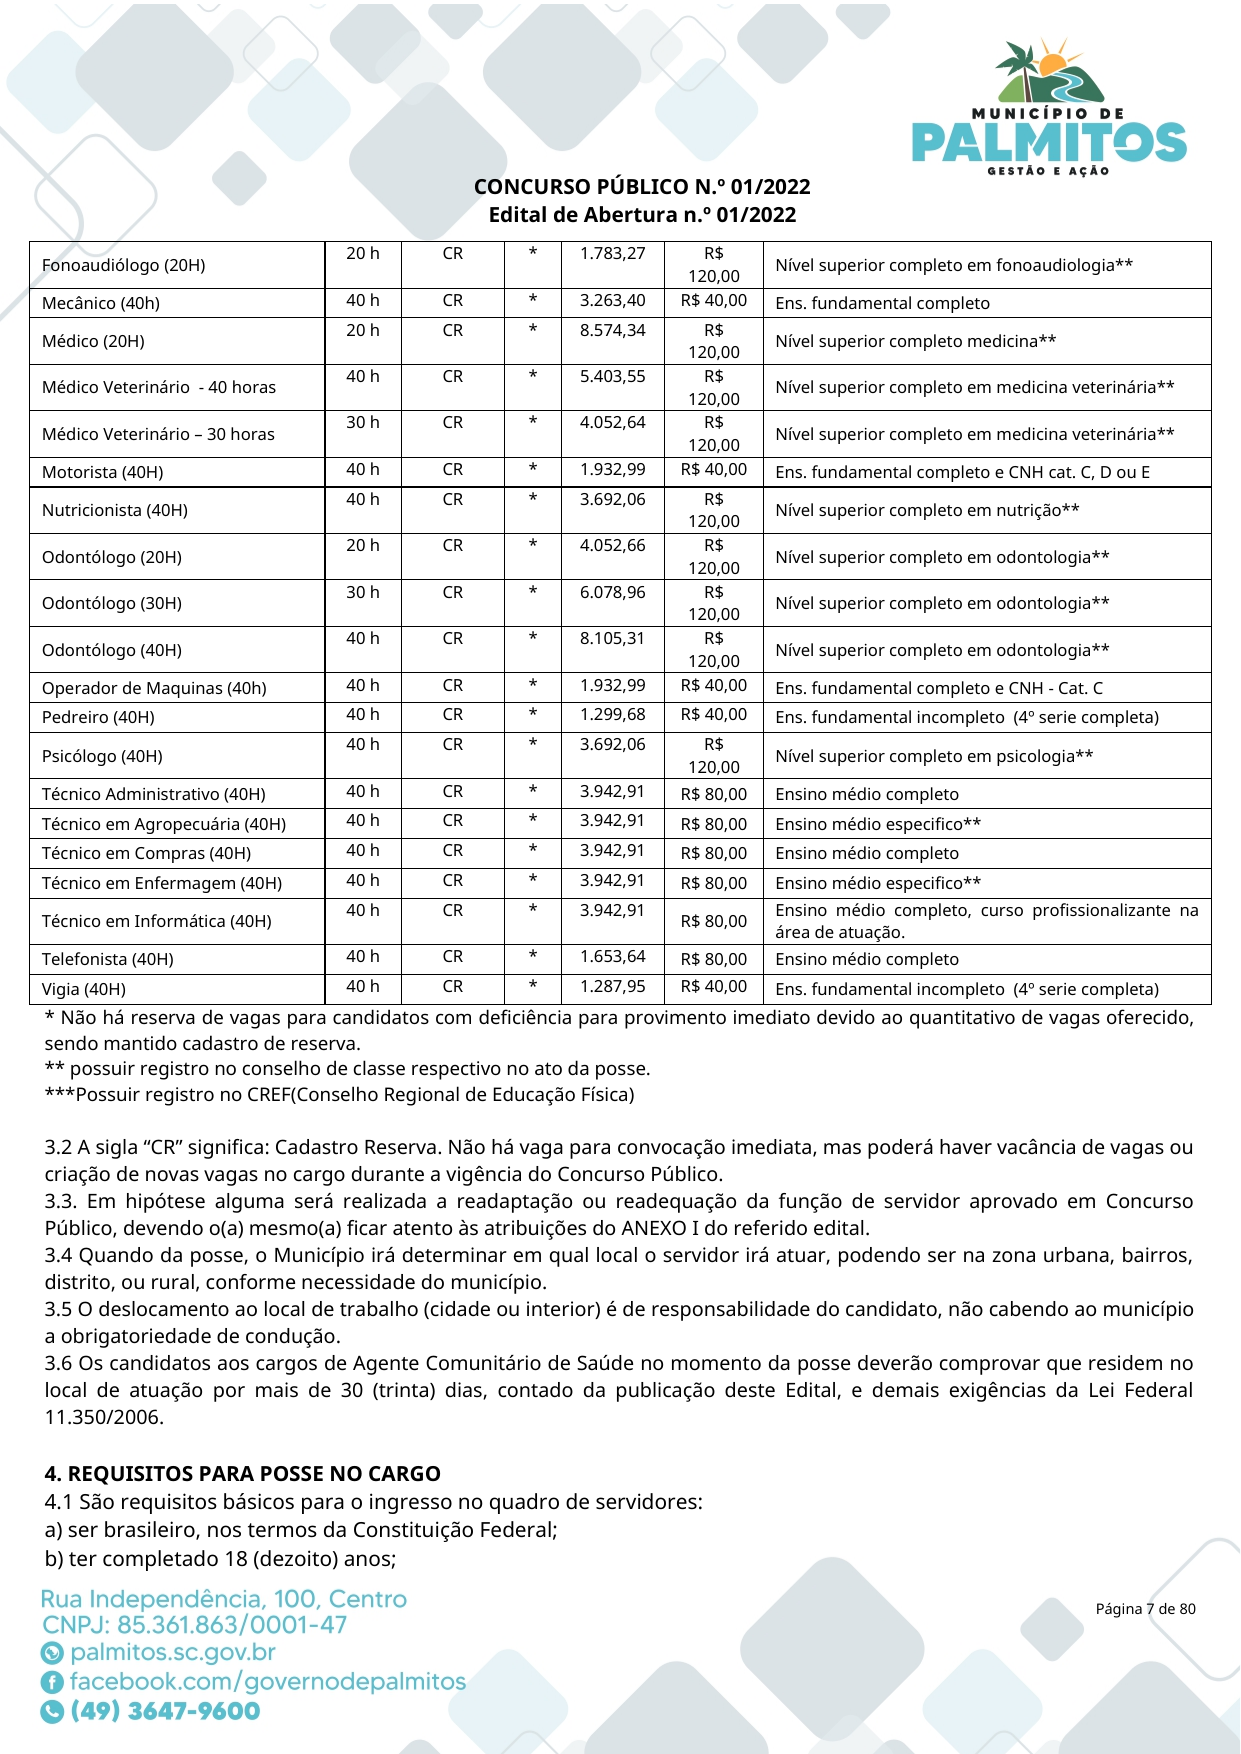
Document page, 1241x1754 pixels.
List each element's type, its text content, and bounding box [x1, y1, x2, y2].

table_cell R$ 40,00 [665, 703, 763, 732]
table_cell Psicólogo (40H) [30, 733, 324, 778]
text a) ser brasileiro, nos termos da Constituição Federal; [44, 1516, 1196, 1544]
table_cell Técnico Administrativo (40H) [30, 779, 324, 808]
table_cell Ensino médio completo, curso profissionalizante na área de atuação. [764, 899, 1211, 944]
table_cell CR [402, 899, 504, 944]
table_cell R$ 40,00 [665, 458, 763, 486]
table_cell R$ 120,00 [665, 627, 763, 672]
table_cell 4.052,64 [562, 411, 664, 457]
table_cell * [505, 975, 561, 1003]
table_cell R$ 120,00 [665, 733, 763, 778]
table_cell 1.783,27 [562, 242, 664, 287]
table_cell CR [402, 809, 504, 838]
table_cell CR [402, 779, 504, 808]
table_cell 40 h [326, 945, 401, 974]
table_cell 3.263,40 [562, 289, 664, 317]
table_cell * [505, 488, 561, 533]
table_cell 3.942,91 [562, 809, 664, 838]
table_cell 40 h [326, 779, 401, 808]
table_cell 40 h [326, 899, 401, 944]
list ** possuir registro no conselho de classe respectivo no ato da posse. [44, 1056, 1196, 1081]
text b) ter completado 18 (dezoito) anos; [44, 1544, 1196, 1572]
table_cell 3.692,06 [562, 733, 664, 778]
table_cell CR [402, 534, 504, 579]
table_cell CR [402, 733, 504, 778]
table_cell 1.299,68 [562, 703, 664, 732]
table_cell 40 h [326, 733, 401, 778]
table_cell Técnico em Compras (40H) [30, 839, 324, 868]
table_cell * [505, 411, 561, 457]
table_cell 8.574,34 [562, 318, 664, 364]
table_cell R$ 120,00 [665, 534, 763, 579]
table_cell CR [402, 703, 504, 732]
table_cell Nível superior completo em medicina veterinária** [764, 411, 1211, 457]
table_cell Médico Veterinário – 30 horas [30, 411, 324, 457]
table_cell CR [402, 242, 504, 287]
table_cell R$ 80,00 [665, 869, 763, 897]
table_cell CR [402, 945, 504, 974]
table_cell CR [402, 411, 504, 457]
table_cell Vigia (40H) [30, 975, 324, 1003]
table_cell CR [402, 458, 504, 486]
table_cell * [505, 580, 561, 626]
table_cell R$ 80,00 [665, 899, 763, 944]
table_cell Técnico em Informática (40H) [30, 899, 324, 944]
picture [0, 4, 1241, 1754]
table_cell R$ 80,00 [665, 945, 763, 974]
table_cell 4.052,66 [562, 534, 664, 579]
table_cell CR [402, 318, 504, 364]
table_cell R$ 40,00 [665, 673, 763, 702]
table_cell 40 h [326, 365, 401, 410]
table_cell Pedreiro (40H) [30, 703, 324, 732]
table_cell R$ 40,00 [665, 975, 763, 1003]
table_cell * [505, 779, 561, 808]
table_cell * [505, 318, 561, 364]
table_cell R$ 120,00 [665, 365, 763, 410]
table_cell * [505, 458, 561, 486]
table_cell * [505, 289, 561, 317]
table_cell Nível superior completo medicina** [764, 318, 1211, 364]
table_cell CR [402, 627, 504, 672]
table_cell 5.403,55 [562, 365, 664, 410]
table_cell 30 h [326, 411, 401, 457]
table_cell Motorista (40H) [30, 458, 324, 486]
table_cell CR [402, 673, 504, 702]
table_cell Ens. fundamental completo [764, 289, 1211, 317]
list ***Possuir registro no CREF(Conselho Regional de Educação Física) [44, 1081, 1196, 1107]
table_cell Ensino médio especifico** [764, 809, 1211, 838]
table_cell Técnico em Enfermagem (40H) [30, 869, 324, 897]
table_cell 40 h [326, 809, 401, 838]
table_cell Técnico em Agropecuária (40H) [30, 809, 324, 838]
table_cell 40 h [326, 975, 401, 1003]
table_cell 3.942,91 [562, 839, 664, 868]
text 3.2 A sigla “CR” significa: Cadastro Reserva. Não há vaga para convocação imediata, mas poderá haver vacância de vagas ou criação de novas vagas no cargo durante a vigência do Concurso Público. [44, 1133, 1196, 1187]
table_cell 20 h [326, 318, 401, 364]
table_cell 3.692,06 [562, 488, 664, 533]
table_cell Ensino médio especifico** [764, 869, 1211, 897]
table_cell Nível superior completo em fonoaudiologia** [764, 242, 1211, 287]
table_cell * [505, 945, 561, 974]
table_cell 40 h [326, 289, 401, 317]
text 4.1 São requisitos básicos para o ingresso no quadro de servidores: [44, 1487, 1196, 1516]
table_cell Ens. fundamental completo e CNH - Cat. C [764, 673, 1211, 702]
table_cell * [505, 534, 561, 579]
table_cell Nível superior completo em nutrição** [764, 488, 1211, 533]
text 3.6 Os candidatos aos cargos de Agente Comunitário de Saúde no momento da posse deverão comprovar que residem no local de atuação por mais de 30 (trinta) dias, contado da publicação deste Edital, e demais exigências da Lei Federal 11.350/2006. [44, 1349, 1196, 1430]
table_cell Nível superior completo em odontologia** [764, 627, 1211, 672]
table_cell 1.653,64 [562, 945, 664, 974]
table_cell CR [402, 488, 504, 533]
table_cell Ensino médio completo [764, 945, 1211, 974]
table_cell Médico (20H) [30, 318, 324, 364]
table_cell CR [402, 869, 504, 897]
table_cell R$ 120,00 [665, 411, 763, 457]
table_cell * [505, 627, 561, 672]
table_cell Fonoaudiólogo (20H) [30, 242, 324, 287]
table_cell Odontólogo (30H) [30, 580, 324, 626]
text 3.4 Quando da posse, o Município irá determinar em qual local o servidor irá atuar, podendo ser na zona urbana, bairros, distrito, ou rural, conforme necessidade do município. [44, 1241, 1196, 1295]
table_cell CR [402, 975, 504, 1003]
list * Não há reserva de vagas para candidatos com deficiência para provimento imediato devido ao quantitativo de vagas oferecido, sendo mantido cadastro de reserva. [44, 1005, 1196, 1056]
table_cell Nível superior completo em odontologia** [764, 580, 1211, 626]
table_cell CR [402, 289, 504, 317]
table_cell CR [402, 839, 504, 868]
table_cell Nível superior completo em psicologia** [764, 733, 1211, 778]
table_cell Ensino médio completo [764, 839, 1211, 868]
table_cell 40 h [326, 673, 401, 702]
table_cell * [505, 733, 561, 778]
table_cell 30 h [326, 580, 401, 626]
table_cell Nutricionista (40H) [30, 488, 324, 533]
table_cell Ens. fundamental completo e CNH cat. C, D ou E [764, 458, 1211, 486]
table_cell 1.932,99 [562, 673, 664, 702]
table_cell Médico Veterinário - 40 horas [30, 365, 324, 410]
table_cell Operador de Maquinas (40h) [30, 673, 324, 702]
table_cell Odontólogo (20H) [30, 534, 324, 579]
table_cell R$ 120,00 [665, 242, 763, 287]
table_cell 1.932,99 [562, 458, 664, 486]
text 3.5 O deslocamento ao local de trabalho (cidade ou interior) é de responsabilidade do candidato, não cabendo ao município a obrigatoriedade de condução. [44, 1295, 1196, 1349]
table_cell * [505, 809, 561, 838]
table_cell 1.287,95 [562, 975, 664, 1003]
table_cell 40 h [326, 703, 401, 732]
text 3.3. Em hipótese alguma será realizada a readaptação ou readequação da função de servidor aprovado em Concurso Público, devendo o(a) mesmo(a) ficar atento às atribuições do ANEXO I do referido edital. [44, 1187, 1196, 1241]
table_cell 40 h [326, 488, 401, 533]
table_cell R$ 40,00 [665, 289, 763, 317]
table_cell * [505, 899, 561, 944]
table_cell 40 h [326, 839, 401, 868]
table_cell R$ 120,00 [665, 580, 763, 626]
table_cell R$ 120,00 [665, 318, 763, 364]
table_cell * [505, 365, 561, 410]
table_cell 40 h [326, 458, 401, 486]
text 4. REQUISITOS PARA POSSE NO CARGO [44, 1459, 1196, 1487]
table_cell 3.942,91 [562, 779, 664, 808]
table_cell Ens. fundamental incompleto (4º serie completa) [764, 703, 1211, 732]
table_cell Ensino médio completo [764, 779, 1211, 808]
table_cell CR [402, 580, 504, 626]
table_cell Odontólogo (40H) [30, 627, 324, 672]
table_cell R$ 80,00 [665, 839, 763, 868]
table_cell 40 h [326, 627, 401, 672]
table_cell R$ 80,00 [665, 779, 763, 808]
table_cell * [505, 673, 561, 702]
table_cell * [505, 839, 561, 868]
table_cell CR [402, 365, 504, 410]
table_cell Nível superior completo em medicina veterinária** [764, 365, 1211, 410]
table_cell * [505, 869, 561, 897]
table_cell Mecânico (40h) [30, 289, 324, 317]
table_cell R$ 80,00 [665, 809, 763, 838]
table_cell 6.078,96 [562, 580, 664, 626]
table_cell 3.942,91 [562, 899, 664, 944]
table_cell Telefonista (40H) [30, 945, 324, 974]
table_cell * [505, 703, 561, 732]
table_cell Ens. fundamental incompleto (4º serie completa) [764, 975, 1211, 1003]
table_cell 20 h [326, 534, 401, 579]
table_cell 40 h [326, 869, 401, 897]
table_cell * [505, 242, 561, 287]
table_cell 3.942,91 [562, 869, 664, 897]
table_cell 20 h [326, 242, 401, 287]
table_cell Nível superior completo em odontologia** [764, 534, 1211, 579]
table_cell 8.105,31 [562, 627, 664, 672]
table_cell R$ 120,00 [665, 488, 763, 533]
